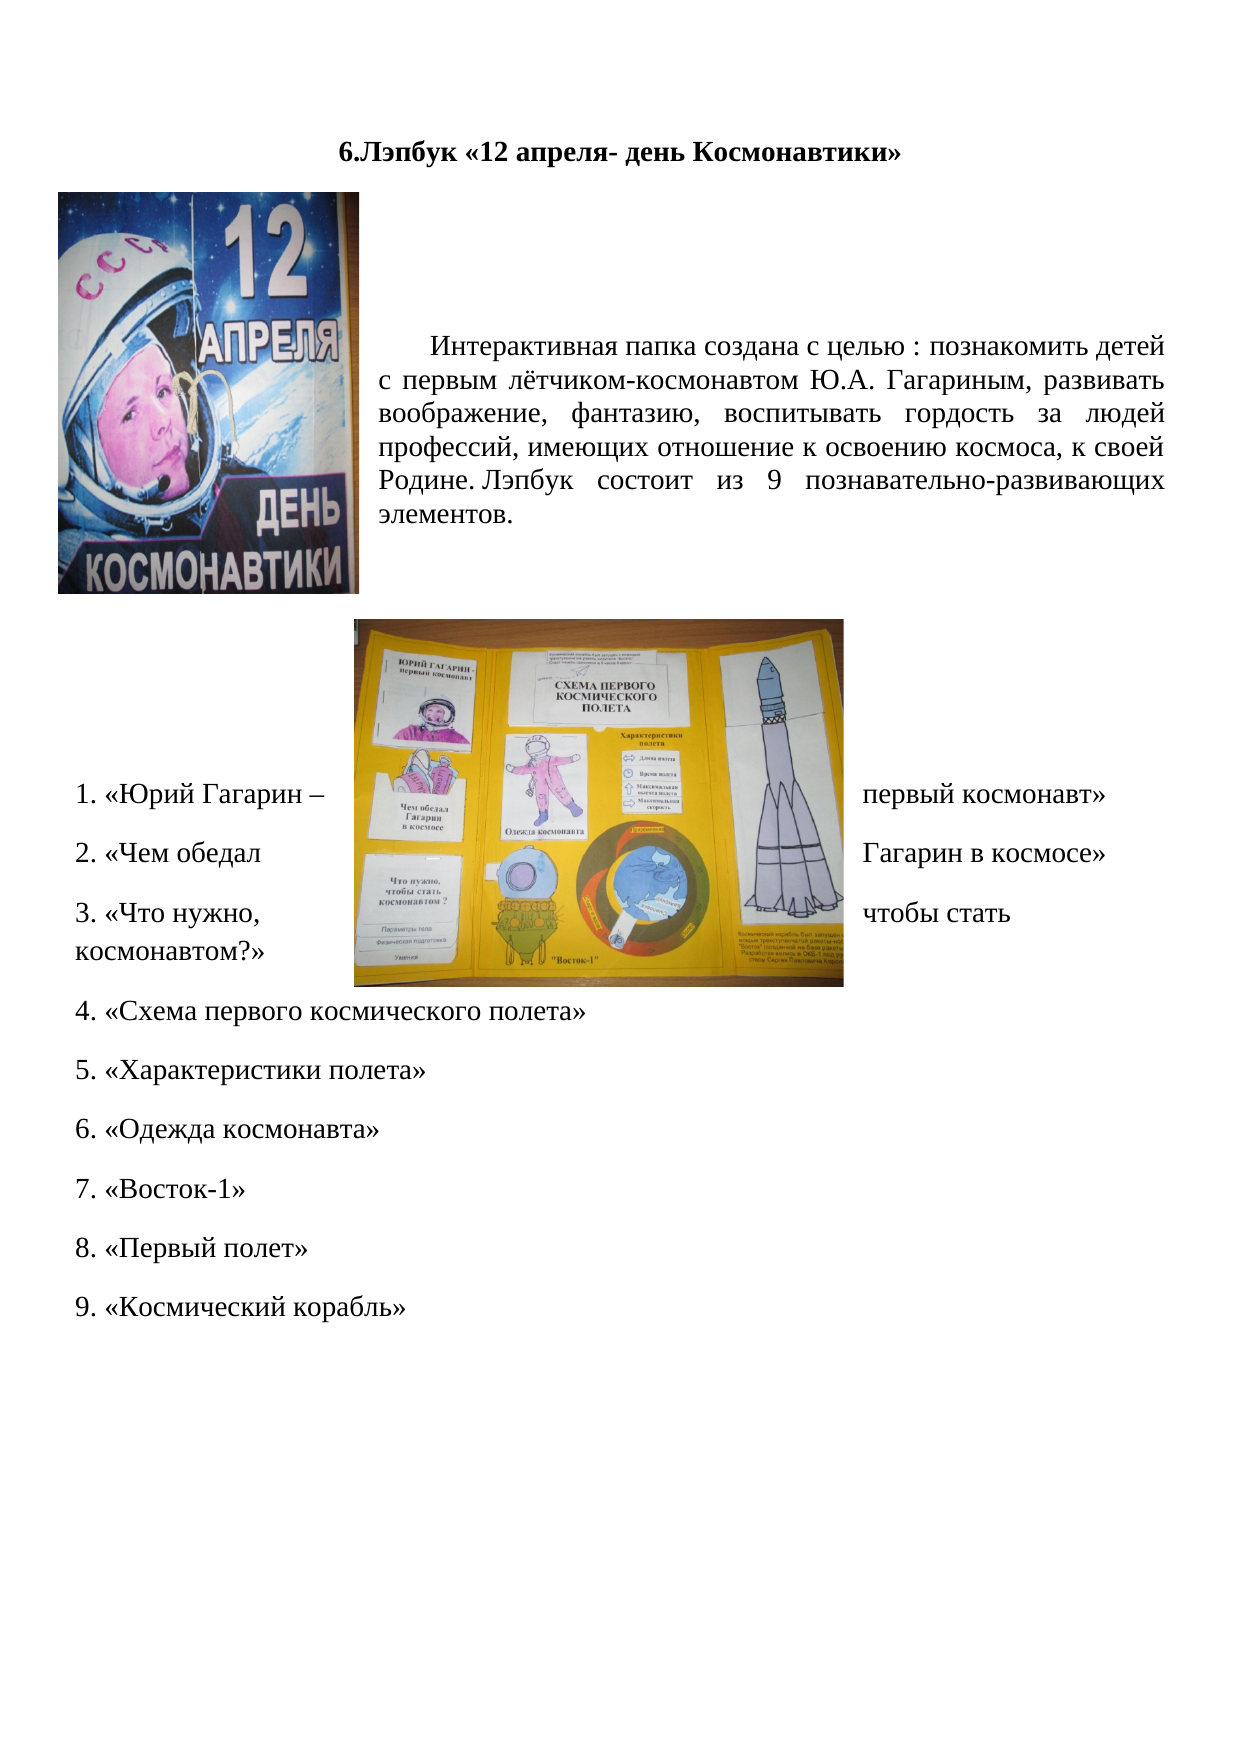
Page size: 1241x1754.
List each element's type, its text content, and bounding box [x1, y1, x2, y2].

picture [354, 619, 844, 987]
text Интерактивная папка создана с целью : познакомить детей с первым лётчиком-космонавтом Ю.А. Гагариным, развивать воображение, фантазию, воспитывать гордость за людей профессий, имеющих отношение к освоению космоса, к своей Родине. Лэпбук состоит из 9 познавательно-развивающих элементов. [360, 328, 1165, 529]
text 5. «Характеристики полета» [75, 1052, 1165, 1086]
picture [58, 192, 360, 594]
text 2. «Чем обедал Гагарин в космосе» [844, 835, 1165, 869]
text 7. «Восток-1» [75, 1171, 1165, 1204]
text 8. «Первый полет» [75, 1230, 1165, 1264]
text 4. «Схема первого космического полета» [75, 993, 1165, 1026]
text 9. «Космический корабль» [75, 1289, 1165, 1323]
text 6. «Одежда космонавта» [75, 1111, 1165, 1145]
text 1. «Юрий Гагарин – первый космонавт» [844, 776, 1165, 809]
text 6.Лэпбук «12 апреля- день Космонавтики» [75, 134, 1165, 168]
text 3. «Что нужно, чтобы стать космонавтом?» [75, 895, 354, 967]
text 3. «Что нужно, чтобы стать космонавтом?» [844, 895, 1165, 967]
text 1. «Юрий Гагарин – первый космонавт» [75, 776, 354, 809]
text 2. «Чем обедал Гагарин в космосе» [75, 835, 354, 869]
